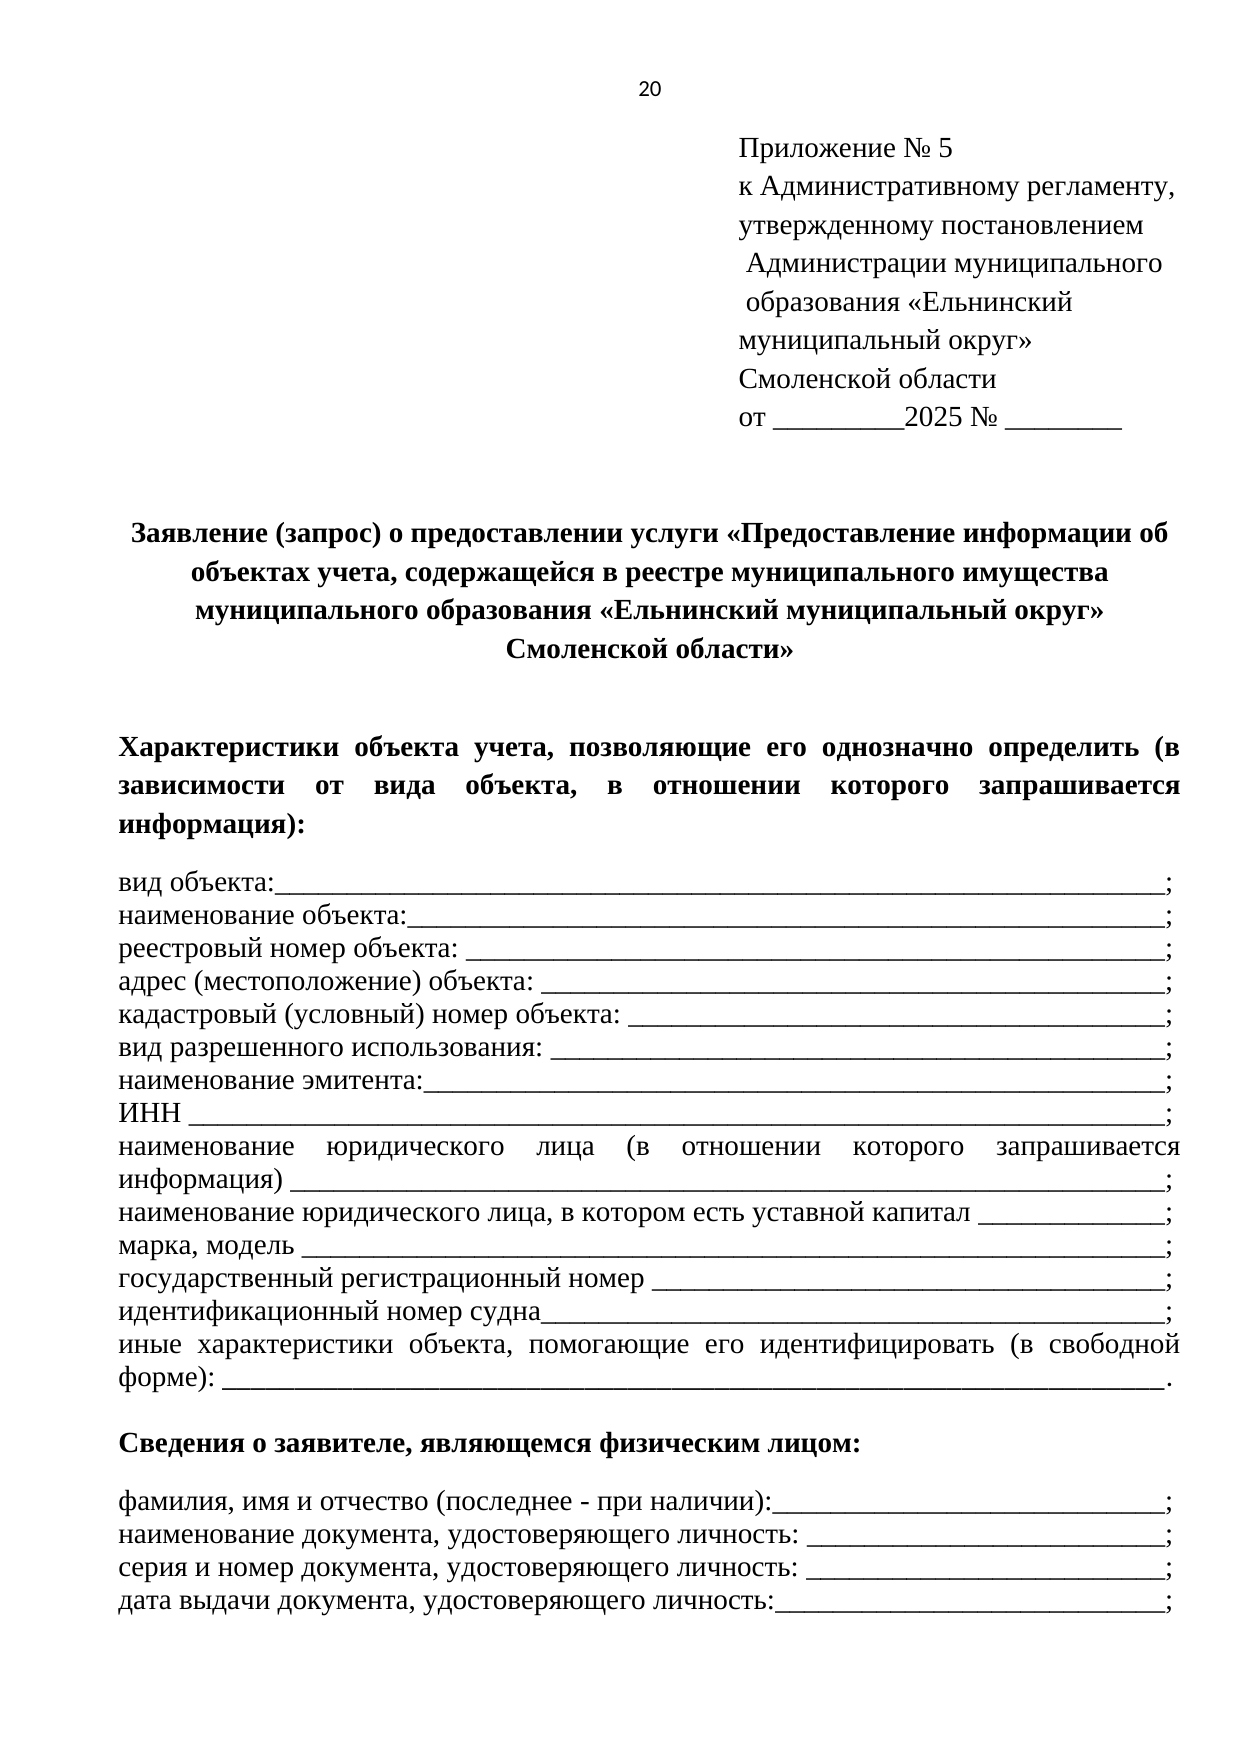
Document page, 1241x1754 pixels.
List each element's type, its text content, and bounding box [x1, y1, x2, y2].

text наименование юридического лица, в котором есть уставной капитал ; [118, 1195, 1181, 1228]
text марка, модель ; [118, 1228, 1181, 1261]
text фамилия, имя и отчество (последнее - при наличии): ; [118, 1484, 1181, 1517]
list образования «Ельнинский муниципальный округ» [738, 284, 1181, 356]
text наименование эмитента: ; [118, 1063, 1181, 1096]
list утвержденному постановлением [738, 207, 1181, 240]
list Смоленской области [738, 361, 1181, 394]
text вид разрешенного использования: ; [118, 1030, 1181, 1063]
list Администрации муниципального [738, 245, 1181, 279]
text вид объекта: ; [118, 865, 1181, 898]
text идентификационный номер судна ; [118, 1294, 1181, 1327]
text Характеристики объекта учета, позволяющие его однозначно определить (в зависимости от вида объекта, в отношении которого запрашивается информация): [118, 729, 1181, 839]
text ИНН ; [118, 1096, 1181, 1129]
text Заявление (запрос) о предоставлении услуги «Предоставление информации об объектах учета, содержащейся в реестре муниципального имущества муниципального образования «Ельнинский муниципальный округ» Смоленской области» [118, 515, 1181, 664]
text серия и номер документа, удостоверяющего личность: ; [118, 1550, 1181, 1583]
text наименование документа, удостоверяющего личность: ; [118, 1517, 1181, 1550]
text адрес (местоположение) объекта: ; [118, 964, 1181, 997]
text наименование объекта: ; [118, 898, 1181, 931]
text наименование юридического лица (в отношении которого запрашивается информация) ; [118, 1129, 1181, 1195]
list Приложение № 5 [738, 130, 1181, 163]
text кадастровый (условный) номер объекта: ; [118, 997, 1181, 1030]
list к Административному регламенту, [738, 168, 1181, 202]
list от _________2025 № ________ [738, 399, 1181, 433]
text Сведения о заявителе, являющемся физическим лицом: [118, 1425, 1181, 1458]
text дата выдачи документа, удостоверяющего личность: ; [118, 1583, 1181, 1616]
text реестровый номер объекта: ; [118, 931, 1181, 964]
text государственный регистрационный номер ; [118, 1261, 1181, 1294]
text иные характеристики объекта, помогающие его идентифицировать (в свободной форме): . [118, 1327, 1181, 1393]
